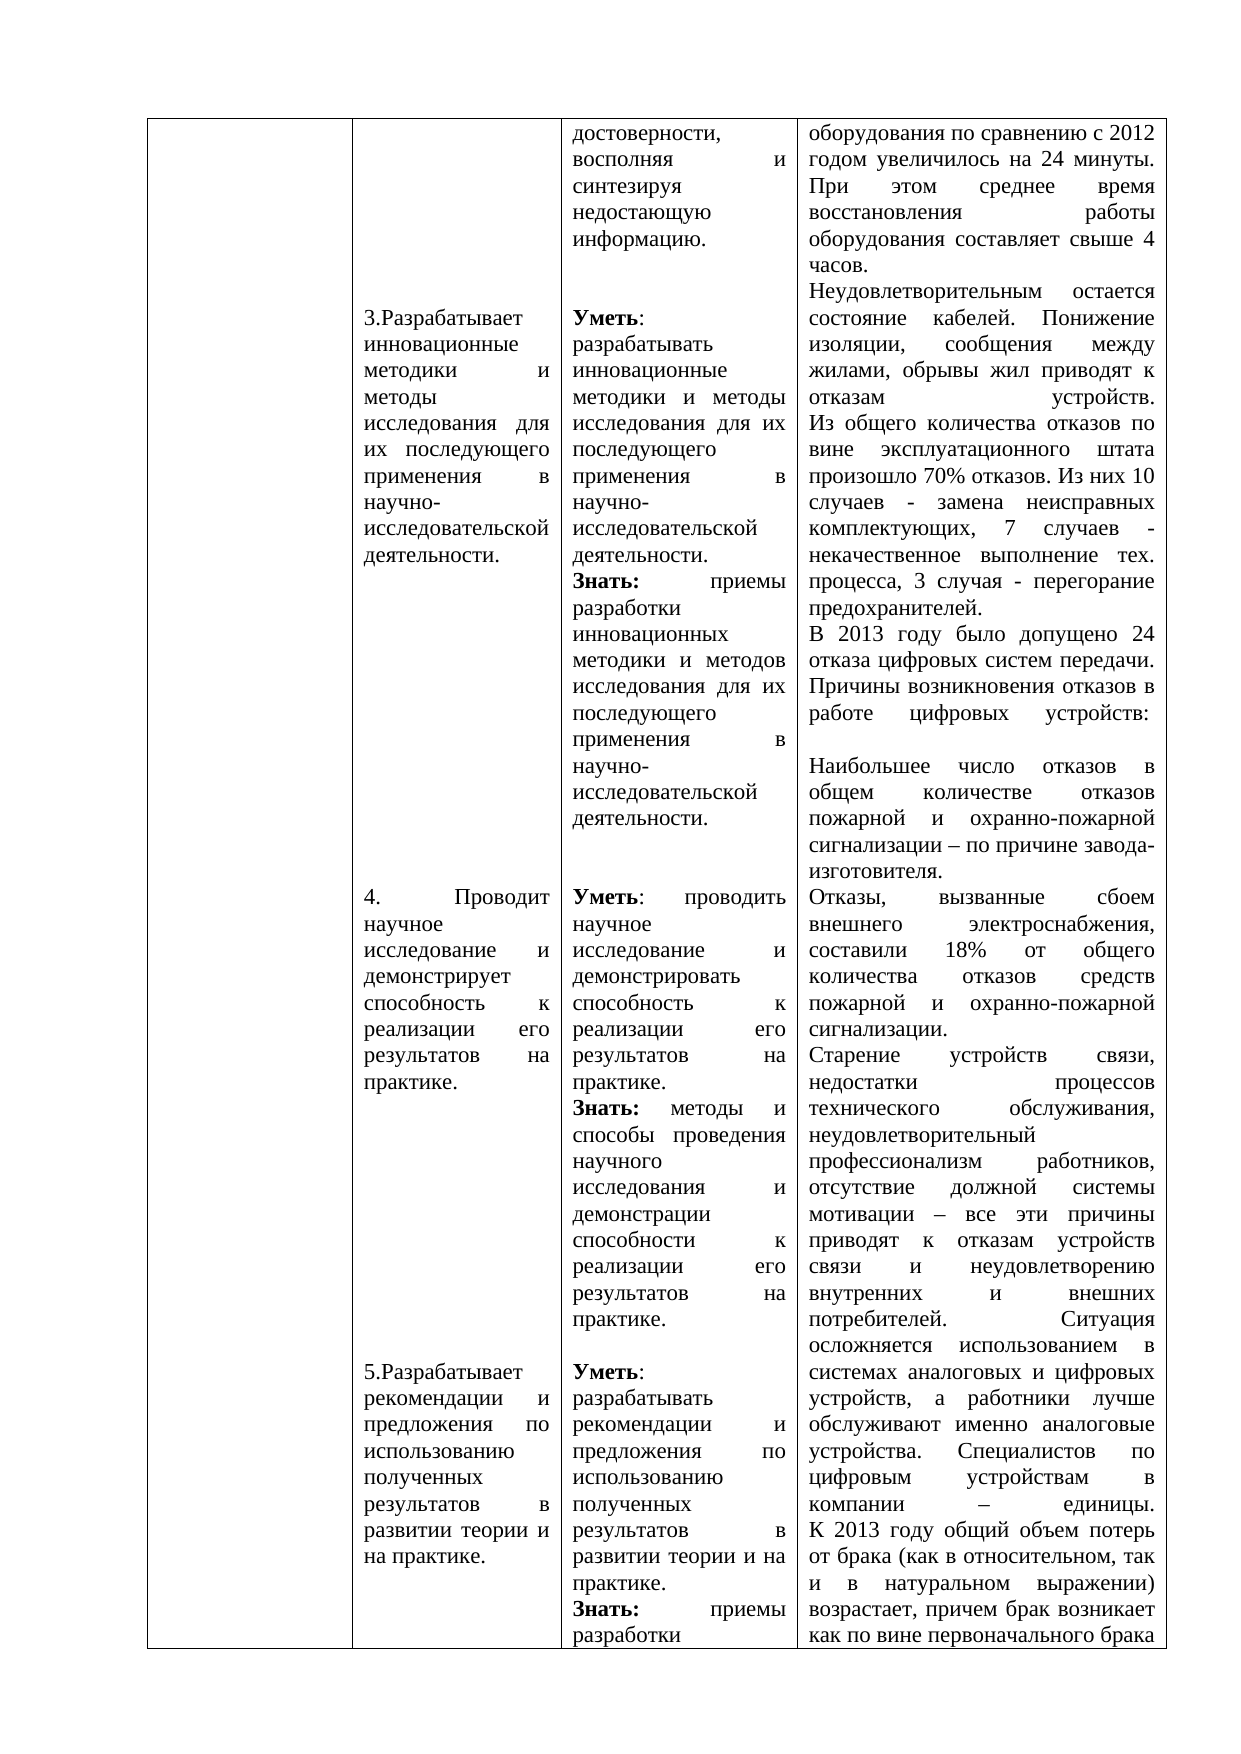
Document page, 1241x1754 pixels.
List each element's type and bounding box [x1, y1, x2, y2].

table_cell [148, 119, 352, 1648]
table_cell [798, 119, 1166, 1648]
table_cell [562, 119, 797, 1648]
table_cell [353, 119, 561, 1648]
